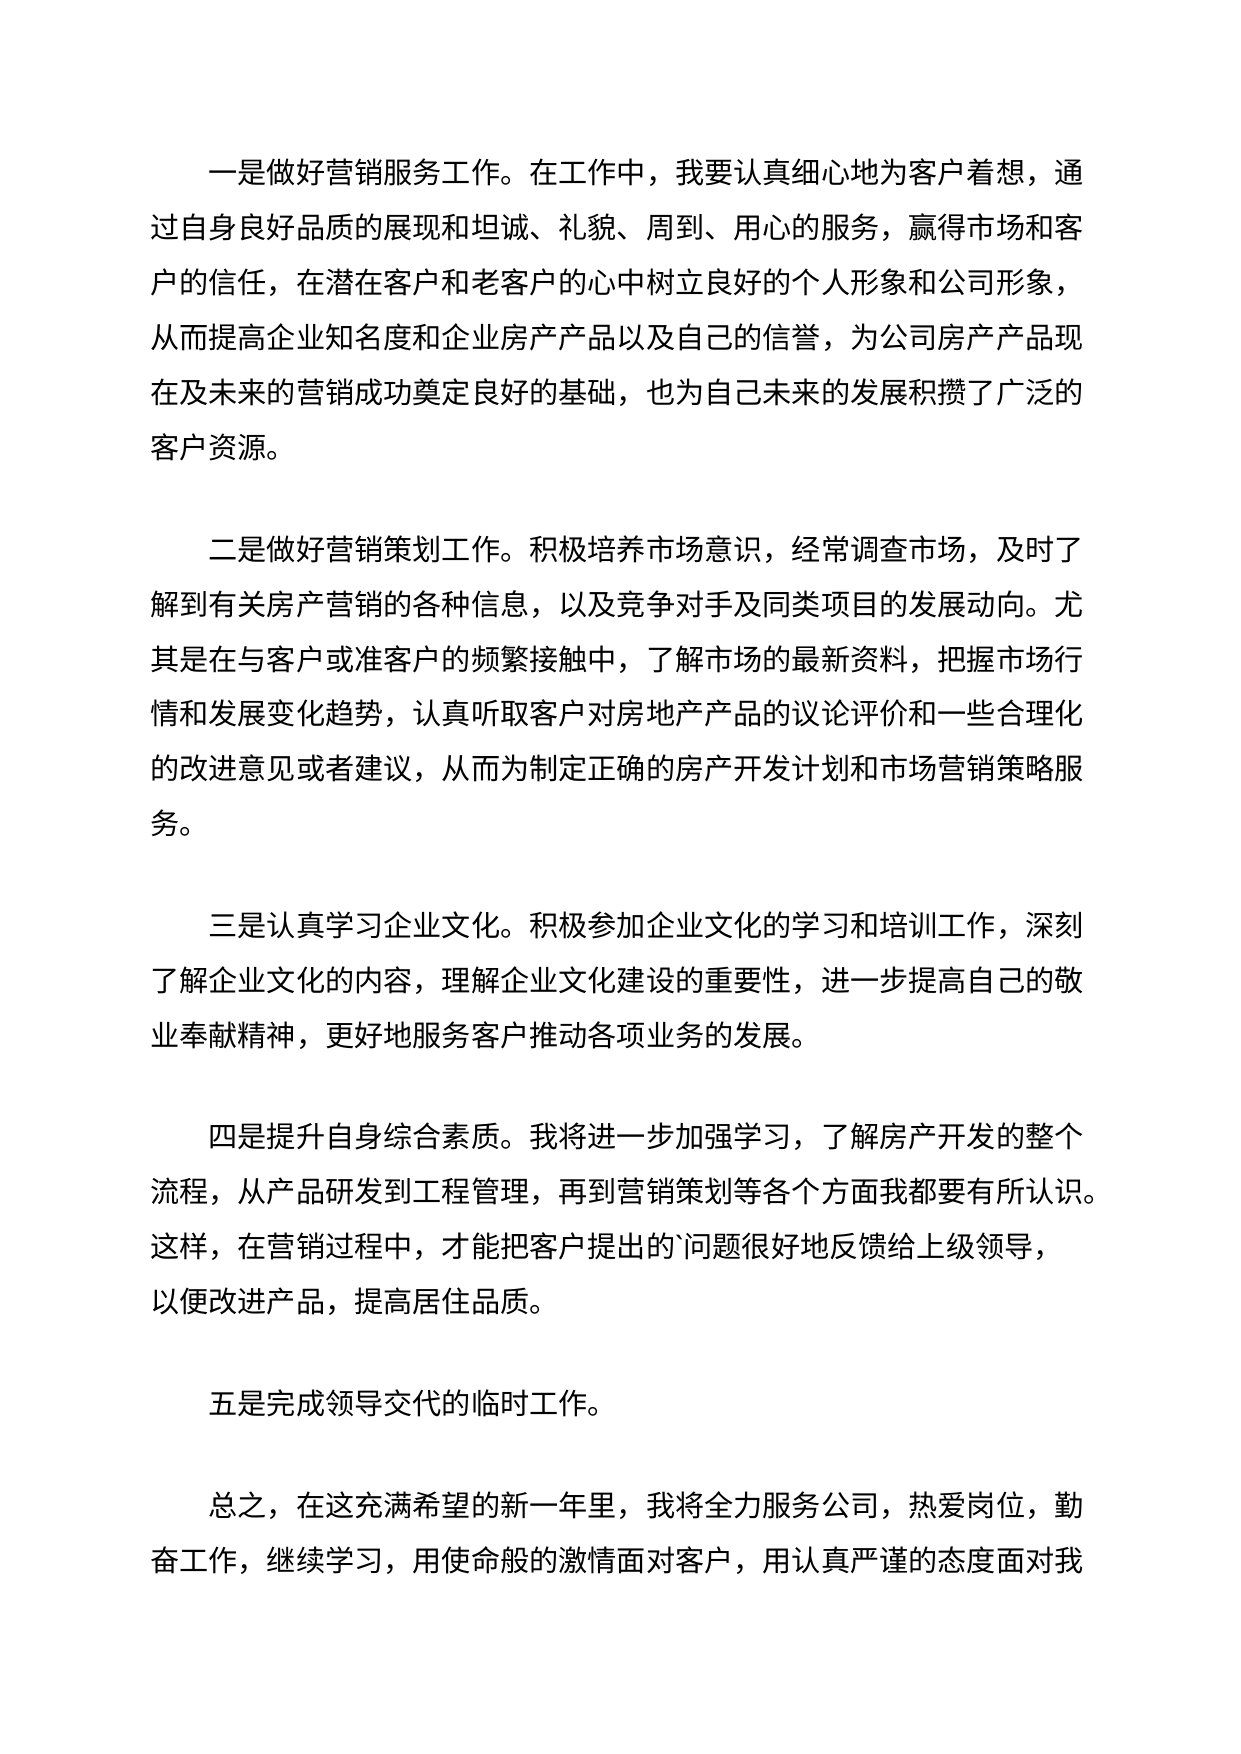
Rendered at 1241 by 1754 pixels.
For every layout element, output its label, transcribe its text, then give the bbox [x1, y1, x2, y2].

text 五是完成领导交代的临时工作。 [150, 1381, 1090, 1423]
text 一是做好营销服务工作。在工作中，我要认真细心地为客户着想，通过自身良好品质的展现和坦诚、礼貌、周到、用心的服务，赢得市场和客户的信任，在潜在客户和老客户的心中树立良好的个人形象和公司形象，从而提高企业知名度和企业房产产品以及自己的信誉，为公司房产产品现在及未来的营销成功奠定良好的基础，也为自己未来的发展积攒了广泛的客户资源。 [150, 150, 1090, 467]
text 二是做好营销策划工作。积极培养市场意识，经常调查市场，及时了解到有关房产营销的各种信息，以及竞争对手及同类项目的发展动向。尤其是在与客户或准客户的频繁接触中，了解市场的最新资料，把握市场行情和发展变化趋势，认真听取客户对房地产产品的议论评价和一些合理化的改进意见或者建议，从而为制定正确的房产开发计划和市场营销策略服务。 [150, 526, 1090, 843]
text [150, 1482, 1090, 1579]
text 四是提升自身综合素质。我将进一步加强学习，了解房产开发的整个流程，从产品研发到工程管理，再到营销策划等各个方面我都要有所认识。这样，在营销过程中，才能把客户提出的`问题很好地反馈给上级领导，以便改进产品，提高居住品质。 [150, 1114, 1090, 1321]
text 三是认真学习企业文化。积极参加企业文化的学习和培训工作，深刻了解企业文化的内容，理解企业文化建设的重要性，进一步提高自己的敬业奉献精神，更好地服务客户推动各项业务的发展。 [150, 902, 1090, 1054]
